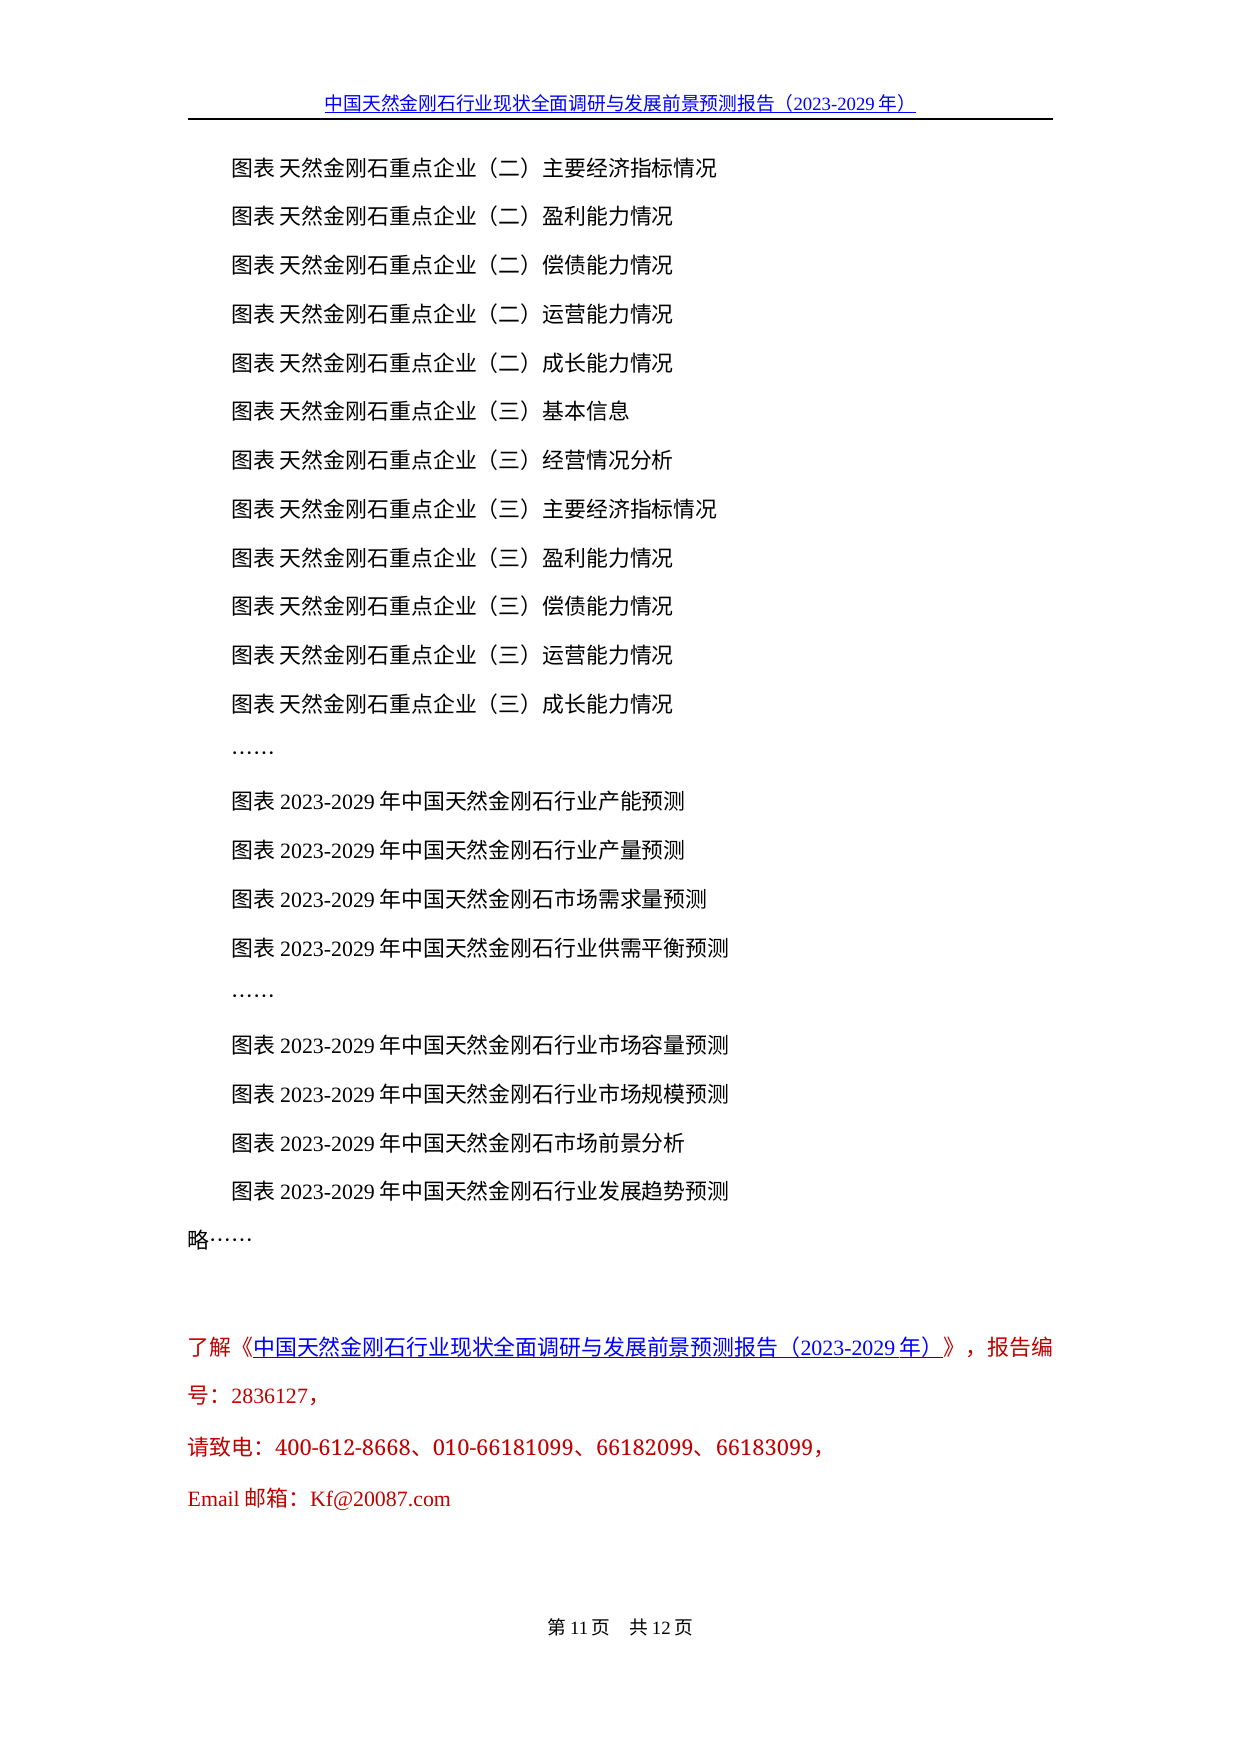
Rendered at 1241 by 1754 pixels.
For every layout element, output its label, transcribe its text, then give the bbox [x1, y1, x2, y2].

text 请致电：400-612-8668、010-66181099、66182099、66183099， [187, 1429, 1053, 1462]
text 了解《中国天然金刚石行业现状全面调研与发展前景预测报告（2023-2029年）》，报告编号：2836127， [187, 1329, 1053, 1410]
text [187, 150, 1053, 1255]
text Email邮箱：Kf@20087.com [187, 1481, 1053, 1513]
